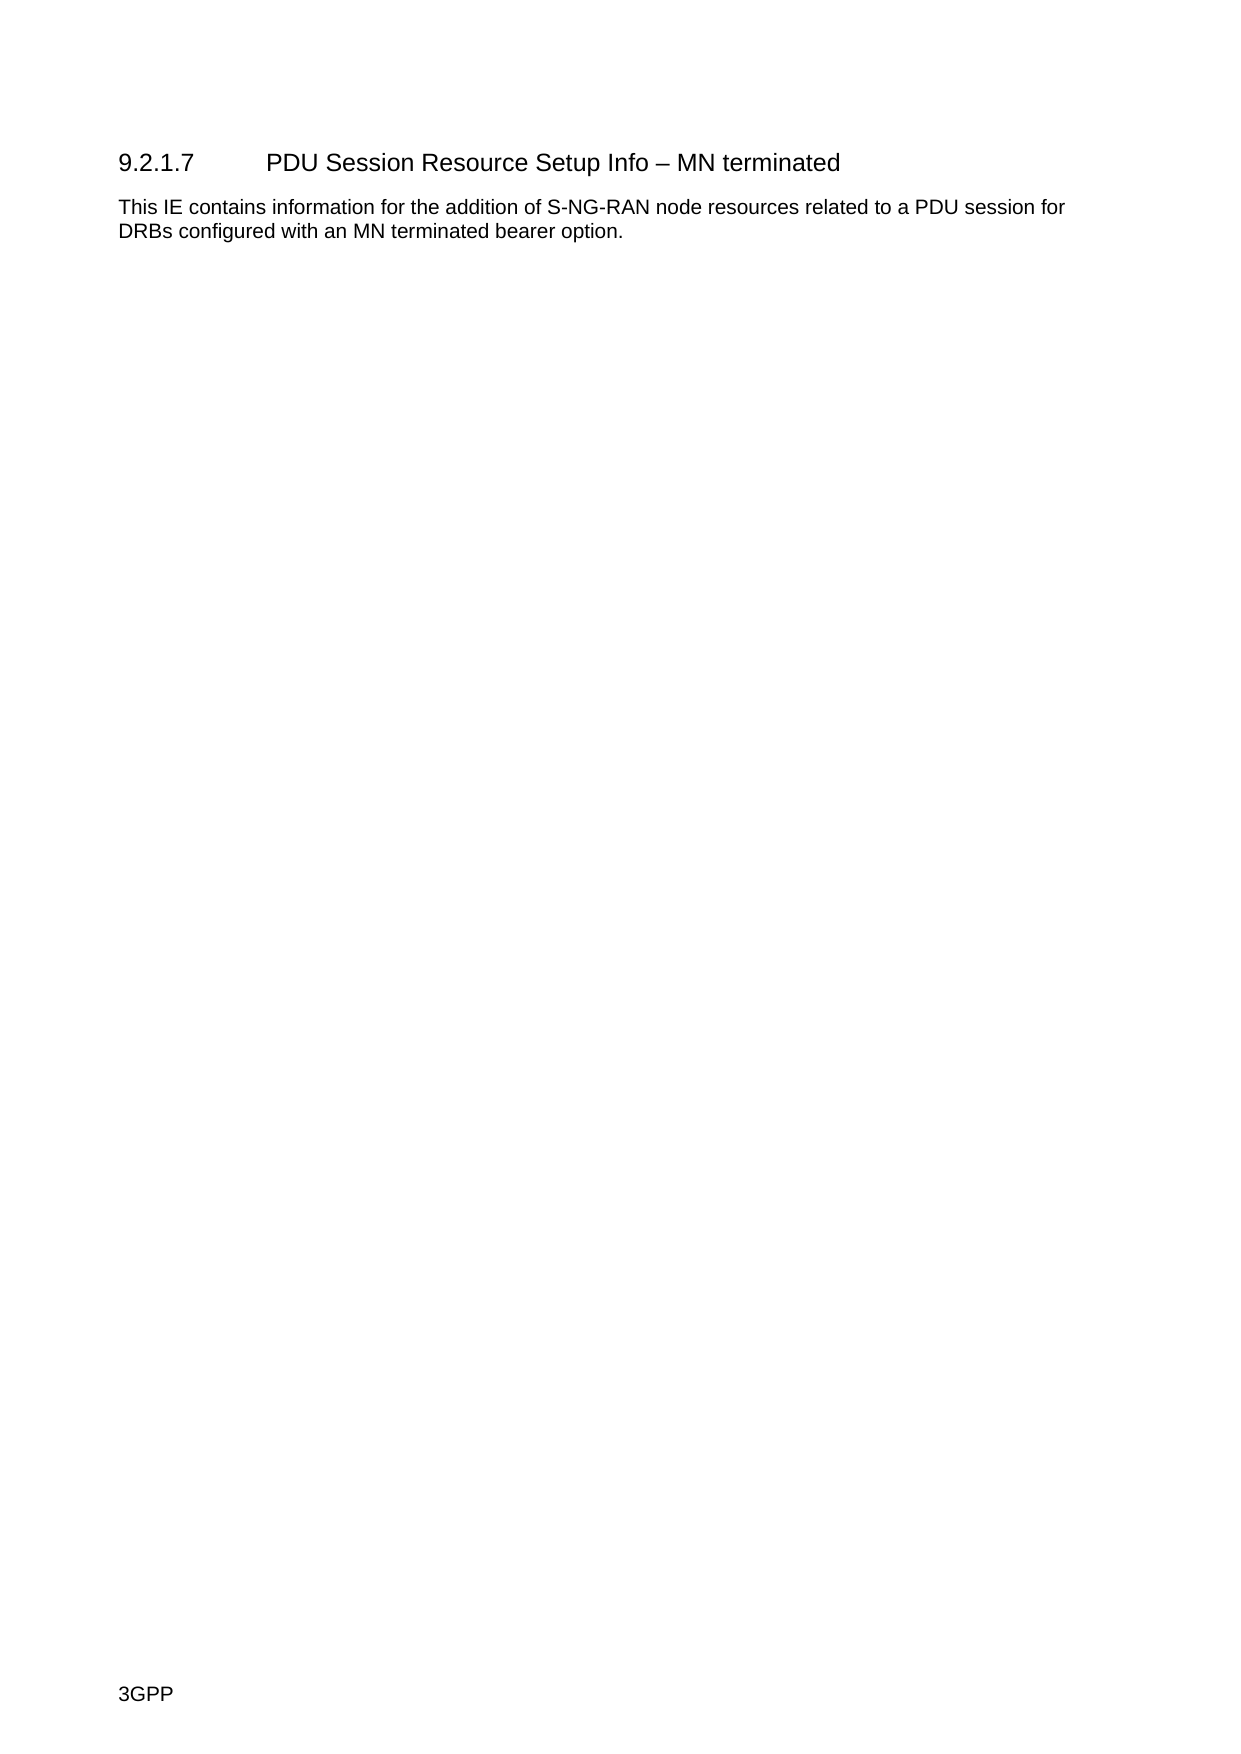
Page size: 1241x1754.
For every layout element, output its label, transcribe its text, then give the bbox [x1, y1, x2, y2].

subtitle 9.2.1.7 PDU Session Resource Setup Info – MN terminated [118, 147, 1122, 176]
text This IE contains information for the addition of S-NG-RAN node resources related to a PDU session for DRBs configured with an MN terminated bearer option. [118, 195, 1122, 243]
